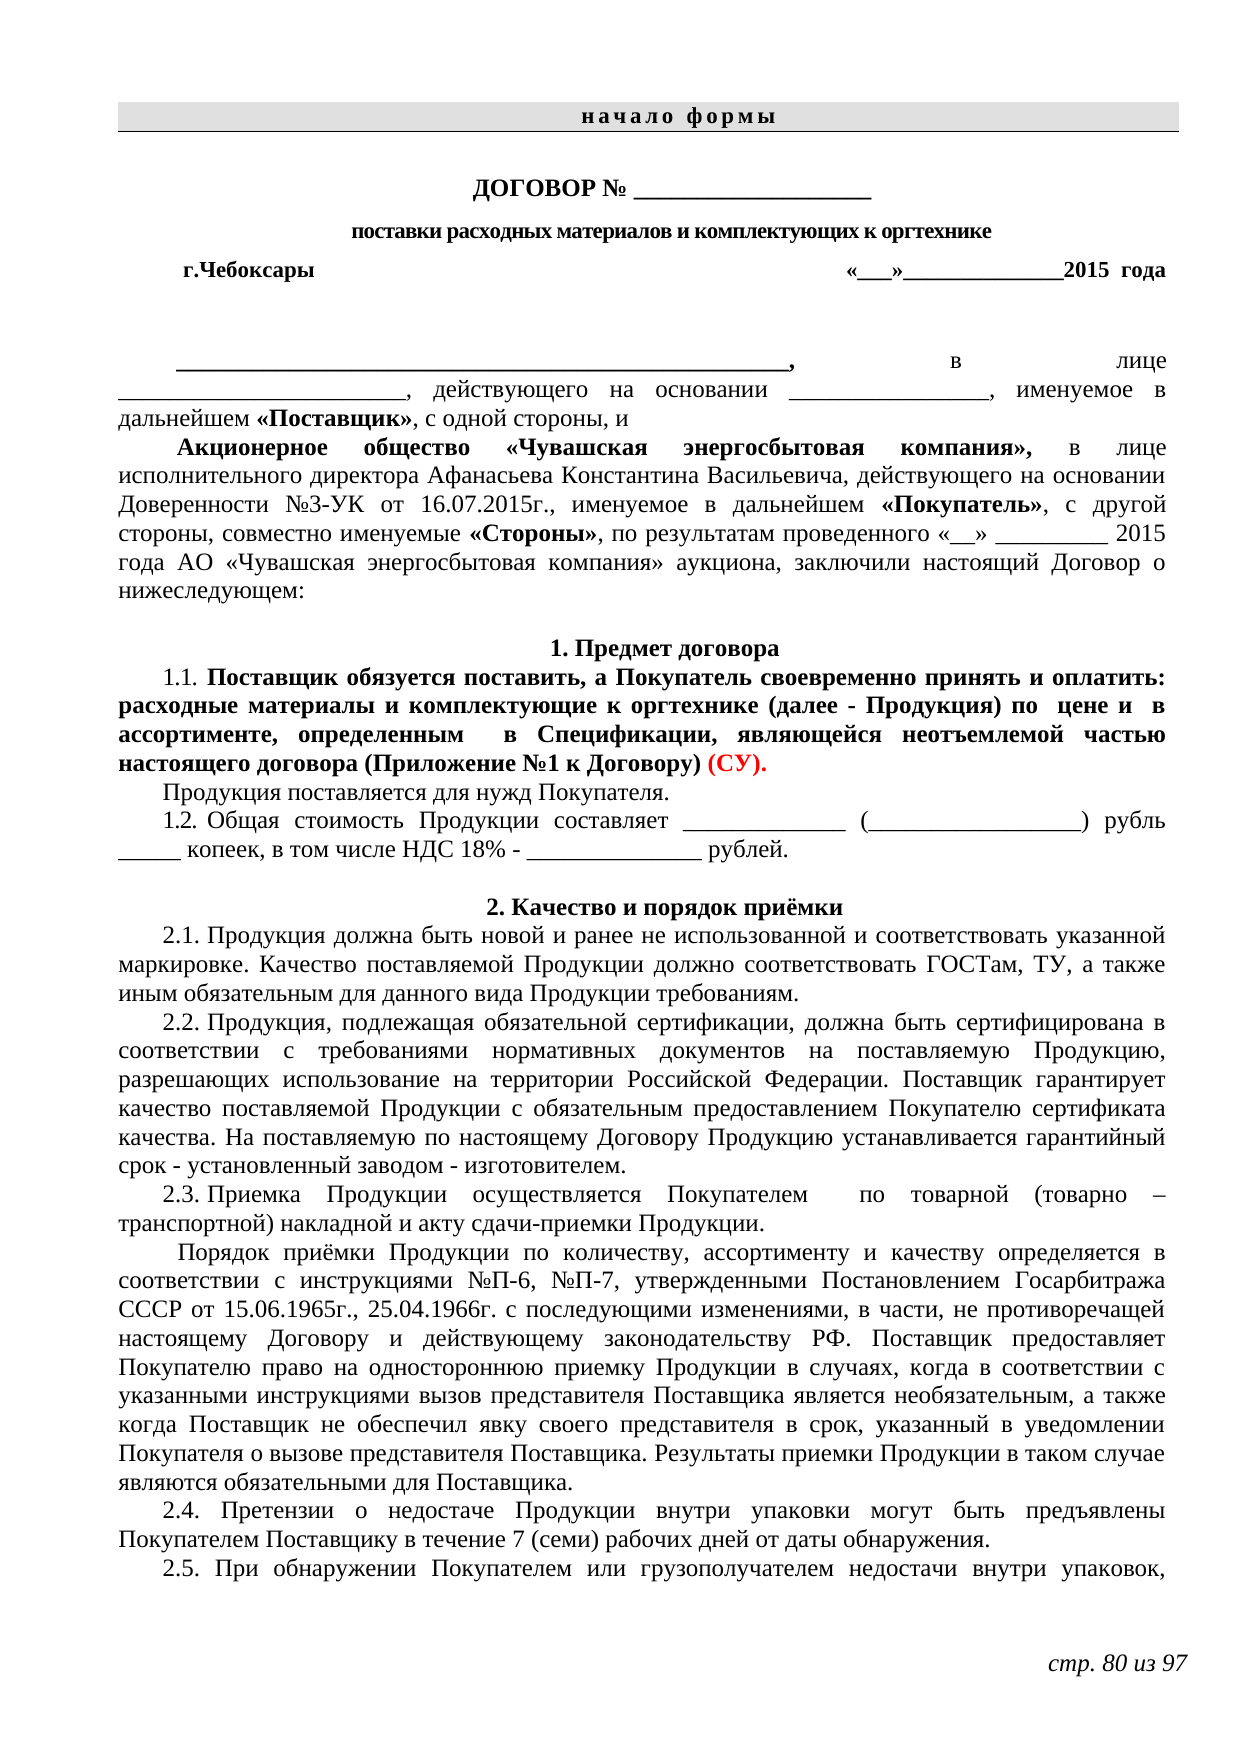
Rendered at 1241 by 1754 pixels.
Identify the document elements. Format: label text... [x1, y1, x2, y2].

text начало формы [118, 102, 1179, 131]
text 1. Предмет договора [118, 633, 1167, 662]
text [118, 1553, 1167, 1582]
text 2. Качество и порядок приёмки [118, 892, 1167, 920]
text г.Чебоксары «___»______________2015 года [118, 256, 1167, 313]
list Продукция, подлежащая обязательной сертификации, должна быть сертифицирована в соответствии с требованиями нормативных документов на поставляемую Продукцию, разрешающих использование на территории Российской Федерации. Поставщик гарантирует качество поставляемой Продукции с обязательным предоставлением Покупателю сертификата качества. На поставляемую по настоящему Договору Продукцию устанавливается гарантийный срок - установленный заводом - изготовителем. [118, 1007, 1167, 1179]
text 2.4. Претензии о недостаче Продукции внутри упаковки могут быть предъявлены Покупателем Поставщику в течение 7 (семи) рабочих дней от даты обнаружения. [118, 1495, 1167, 1553]
text 1.1. Поставщик обязуется поставить, а Покупатель своевременно принять и оплатить: расходные материалы и комплектующие к оргтехнике (далее - Продукция) по цене и в ассортименте, определенным в Спецификации, являющейся неотъемлемой частью настоящего договора (Приложение №1 к Договору) (СУ). [118, 662, 1167, 777]
text ДОГОВОР № ___________________ [118, 173, 1167, 202]
text _________________________________________________, в лице _______________________, действующего на основании ________________, именуемое в дальнейшем «Поставщик», с одной стороны, и [118, 345, 1167, 432]
text поставки расходных материалов и комплектующих к оргтехнике [118, 217, 1167, 243]
list Продукция должна быть новой и ранее не использованной и соответствовать указанной маркировке. Качество поставляемой Продукции должно соответствовать ГОСТам, ТУ, а также иным обязательным для данного вида Продукции требованиям. [118, 920, 1167, 1007]
text Порядок приёмки Продукции по количеству, ассортименту и качеству определяется в соответствии с инструкциями №П-6, №П-7, утвержденными Постановлением Госарбитража СССР от 15.06.1965г., 25.04.1966г. с последующими изменениями, в части, не противоречащей настоящему Договору и действующему законодательству РФ. Поставщик предоставляет Покупателю право на одностороннюю приемку Продукции в случаях, когда в соответствии с указанными инструкциями вызов представителя Поставщика является необязательным, а также когда Поставщик не обеспечил явку своего представителя в срок, указанный в уведомлении Покупателя о вызове представителя Поставщика. Результаты приемки Продукции в таком случае являются обязательными для Поставщика. [118, 1237, 1167, 1495]
text 1.2. Общая стоимость Продукции составляет _____________ (_________________) рубль _____ копеек, в том числе НДС 18% - ______________ рублей. [118, 805, 1167, 863]
text Продукция поставляется для нужд Покупателя. [118, 777, 1167, 805]
text Акционерное общество «Чувашская энергосбытовая компания», в лице исполнительного директора Афанасьева Константина Васильевича, действующего на основании Доверенности №3-УК от 16.07.2015г., именуемое в дальнейшем «Покупатель», с другой стороны, совместно именуемые «Стороны», по результатам проведенного «__» _________ 2015 года АО «Чувашская энергосбытовая компания» аукциона, заключили настоящий Договор о нижеследующем: [118, 432, 1167, 604]
list Приемка Продукции осуществляется Покупателем по товарной (товарно – транспортной) накладной и акту сдачи-приемки Продукции. [118, 1179, 1167, 1237]
